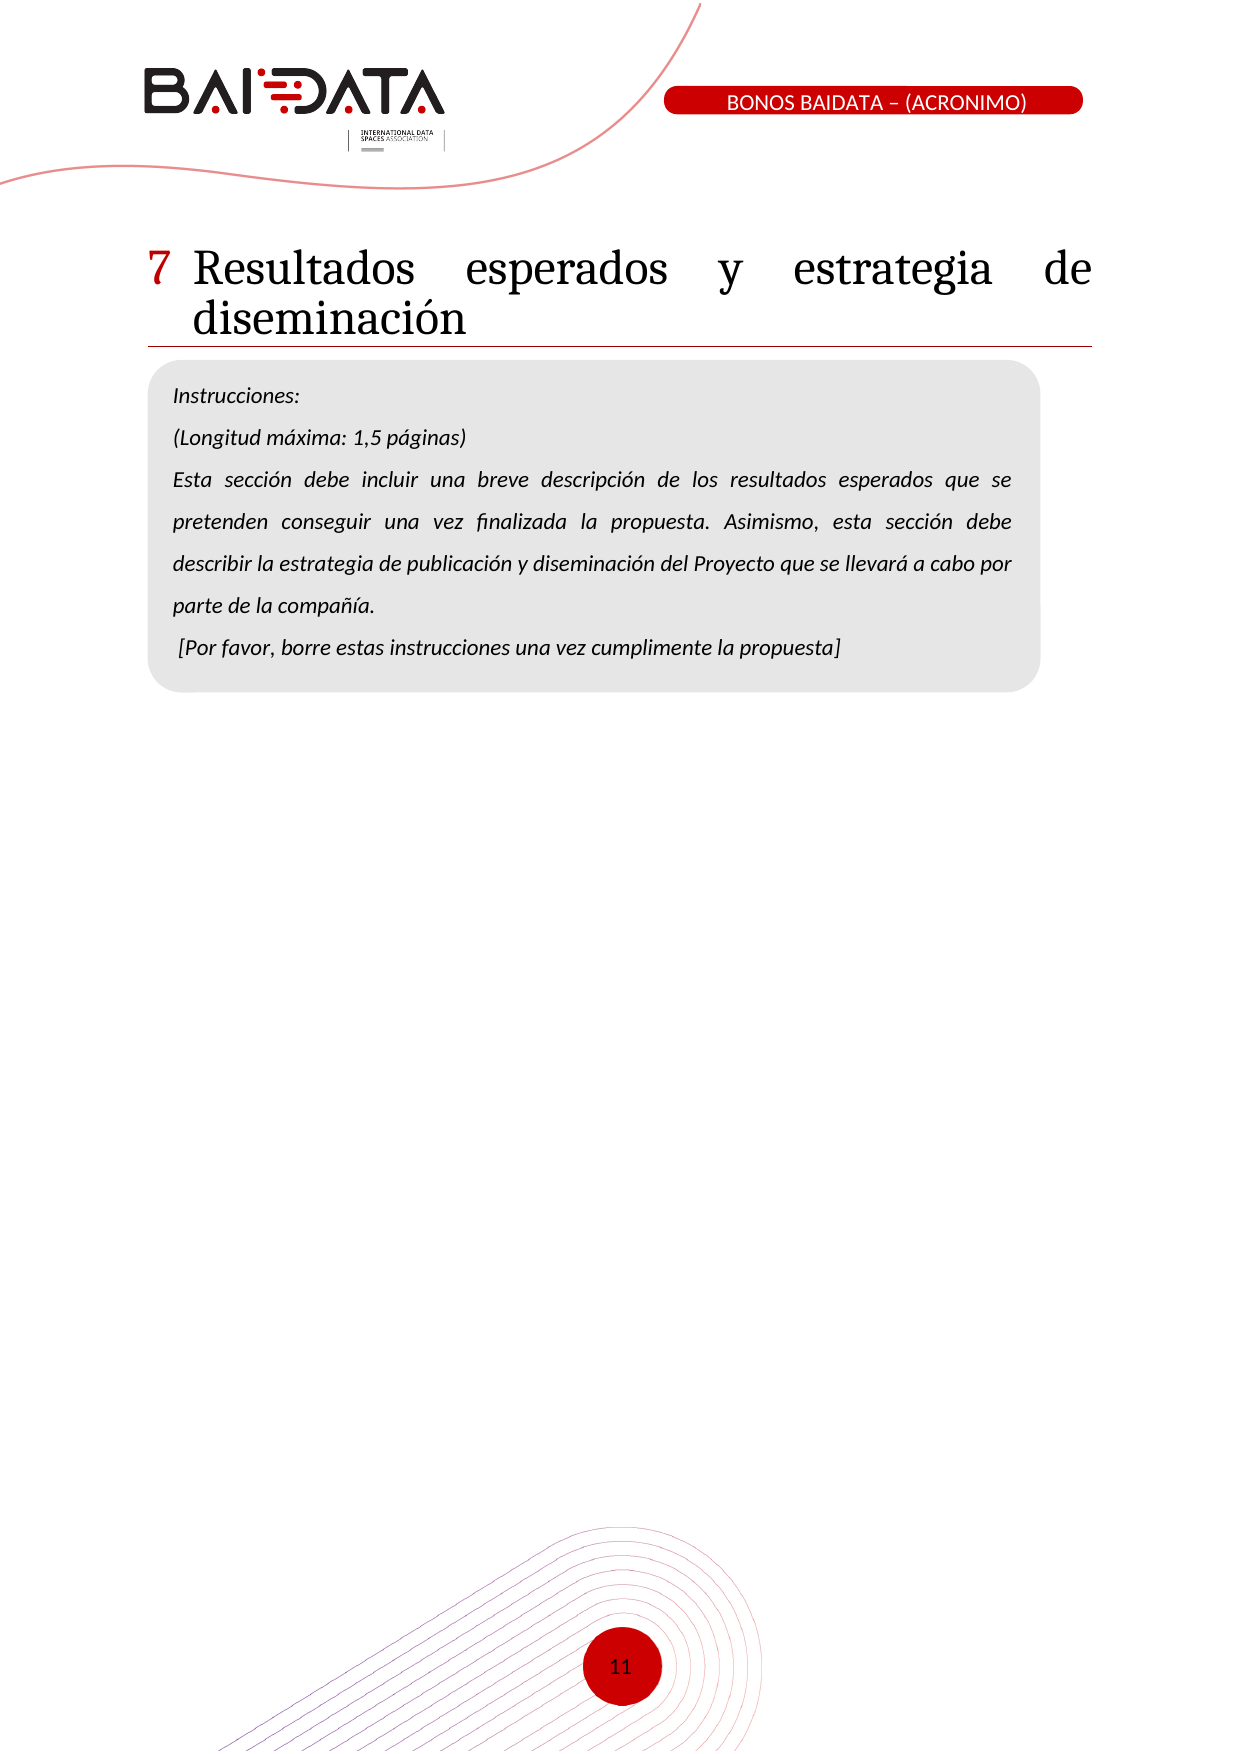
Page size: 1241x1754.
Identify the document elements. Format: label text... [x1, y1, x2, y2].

picture [142, 1514, 789, 1751]
subtitle Resultados esperados y estrategia de diseminación [148, 244, 1092, 346]
picture [0, 3, 702, 206]
